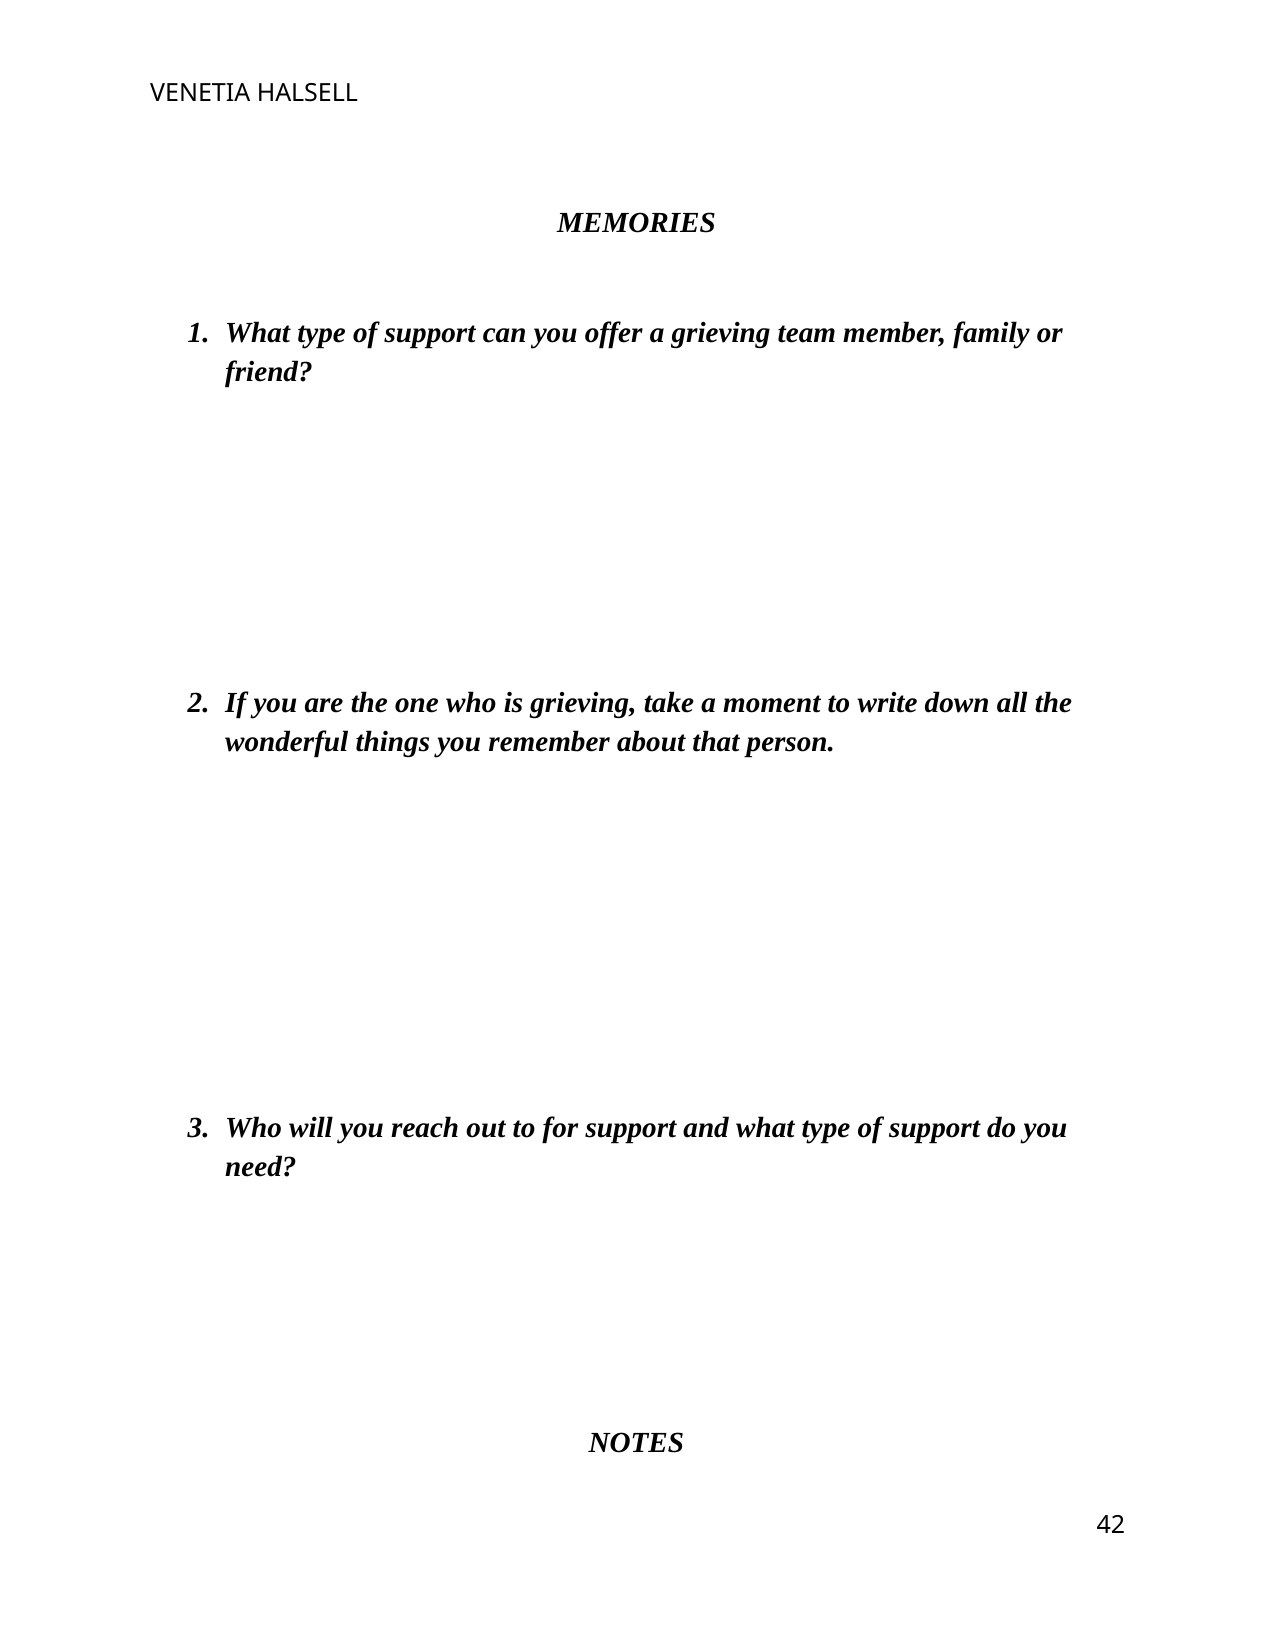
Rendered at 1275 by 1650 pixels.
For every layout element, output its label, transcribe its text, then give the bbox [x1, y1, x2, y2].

list What type of support can you offer a grieving team member, family or friend? [187, 316, 1125, 388]
list If you are the one who is grieving, take a moment to write down all the wonderful things you remember about that person. [187, 685, 1125, 757]
text NOTES [150, 1425, 1125, 1458]
list Who will you reach out to for support and what type of support do you need? [187, 1110, 1125, 1182]
text MEMORIES [150, 205, 1125, 239]
